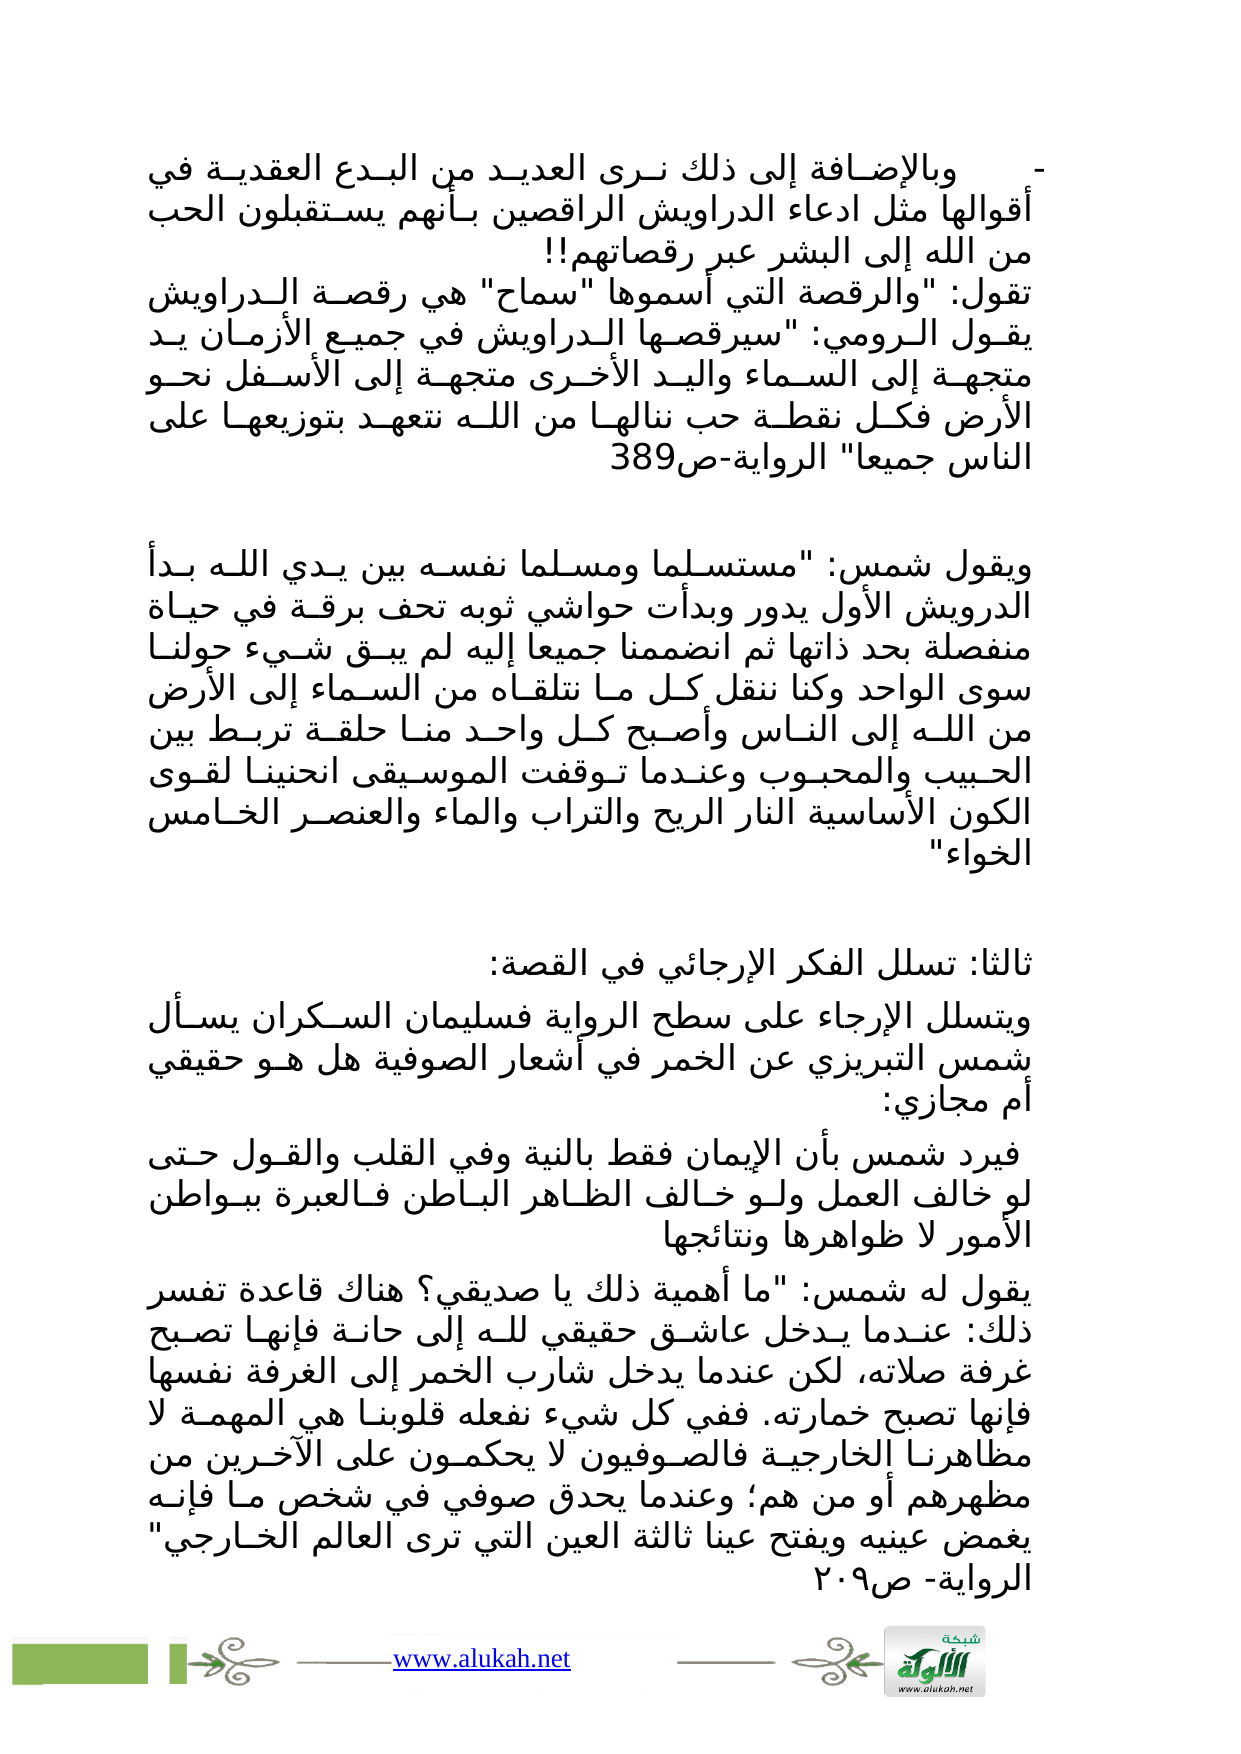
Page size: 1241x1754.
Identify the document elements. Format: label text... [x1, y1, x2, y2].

text ويقول شمس: "مستسلما ومسلما نفسه بين يدي الله بدأ الدرويش الأول يدور وبدأت حواشي ثوبه تحف برقة في حياة منفصلة بحد ذاتها ثم انضممنا جميعا إليه لم يبق شيء حولنا سوى الواحد وكنا ننقل كل ما نتلقاه من السماء إلى الأرض من الله إلى الناس وأصبح كل واحد منا حلقة تربط بين الحبيب والمحبوب وعندما توقفت الموسيقى انحنينا لقوى الكون الأساسية النار الريح والتراب والماء والعنصر الخامس الخواء" [148, 544, 1033, 874]
list وبالإضافة إلى ذلك نرى العديد من البدع العقدية في أقوالها مثل ادعاء الدراويش الراقصين بأنهم يستقبلون الحب من الله إلى البشر عبر رقصاتهم!! [148, 148, 1033, 271]
text يقول له شمس: "ما أهمية ذلك يا صديقي؟ هناك قاعدة تفسر ذلك: عندما يدخل عاشق حقيقي لله إلى حانة فإنها تصبح غرفة صلاته، لكن عندما يدخل شارب الخمر إلى الغرفة نفسها فإنها تصبح خمارته. ففي كل شيء نفعله قلوبنا هي المهمة لا مظاهرنا الخارجية فالصوفيون لا يحكمون على الآخرين من مظهرهم أو من هم؛ وعندما يحدق صوفي في شخص ما فإنه يغمض عينيه ويفتح عينا ثالثة العين التي ترى العالم الخارجي" الرواية- ص٢٠٩ [148, 1268, 1033, 1598]
text فيرد شمس بأن الإيمان فقط بالنية وفي القلب والقول حتى لو خالف العمل ولو خالف الظاهر الباطن فالعبرة ببواطن الأمور لا ظواهرها ونتائجها [148, 1132, 1033, 1256]
picture [10, 1622, 986, 1704]
text ثالثا: تسلل الفكر الإرجائي في القصة: [148, 942, 1033, 983]
text ويتسلل الإرجاء على سطح الرواية فسليمان السكران يسأل شمس التبريزي عن الخمر في أشعار الصوفية هل هو حقيقي أم مجازي: [148, 996, 1033, 1119]
list تقول: "والرقصة التي أسموها "سماح" هي رقصة الدراويش يقول الرومي: "سيرقصها الدراويش في جميع الأزمان يد متجهة إلى السماء واليد الأخرى متجهة إلى الأسفل نحو الأرض فكل نقطة حب ننالها من الله نتعهد بتوزيعها على الناس جميعا" الرواية-ص389 [148, 271, 1033, 478]
